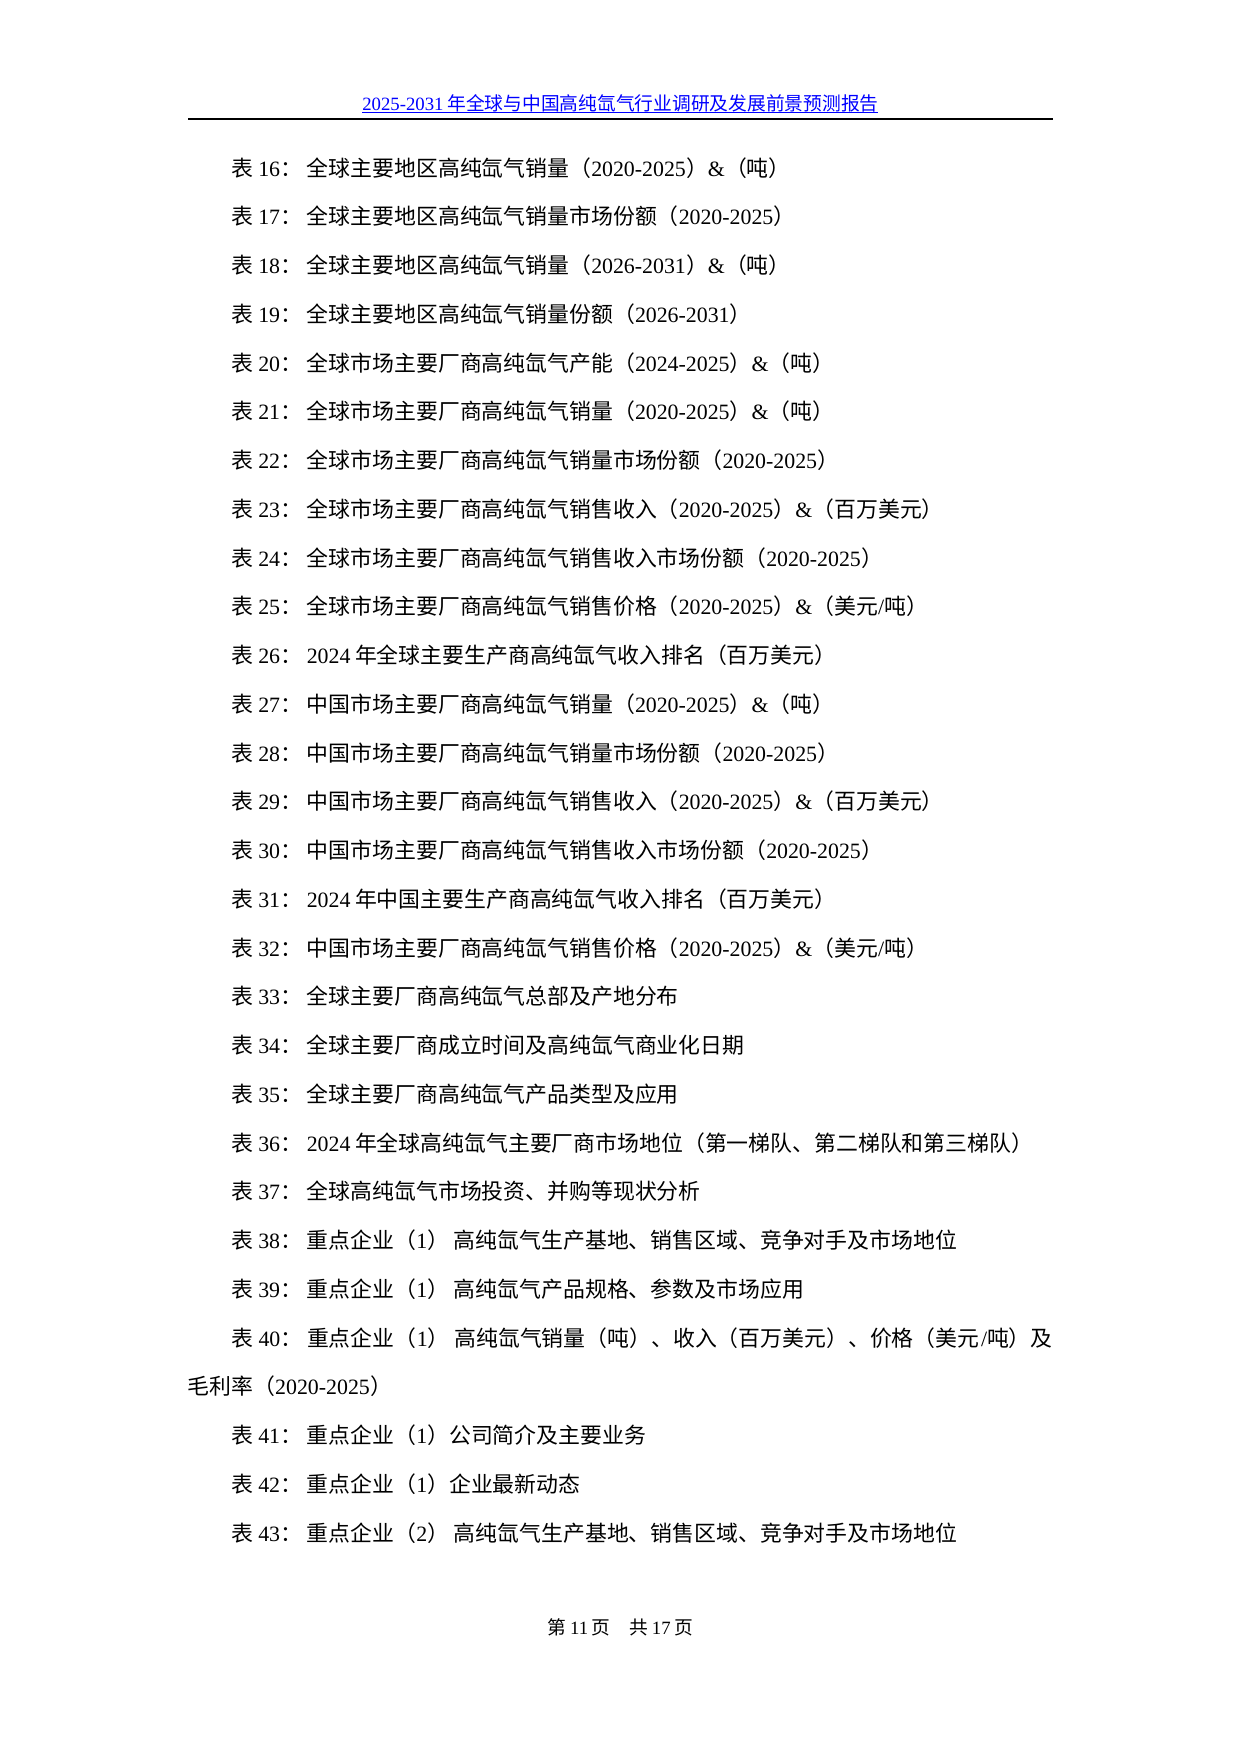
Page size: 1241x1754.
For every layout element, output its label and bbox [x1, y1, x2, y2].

text [187, 150, 1053, 1548]
